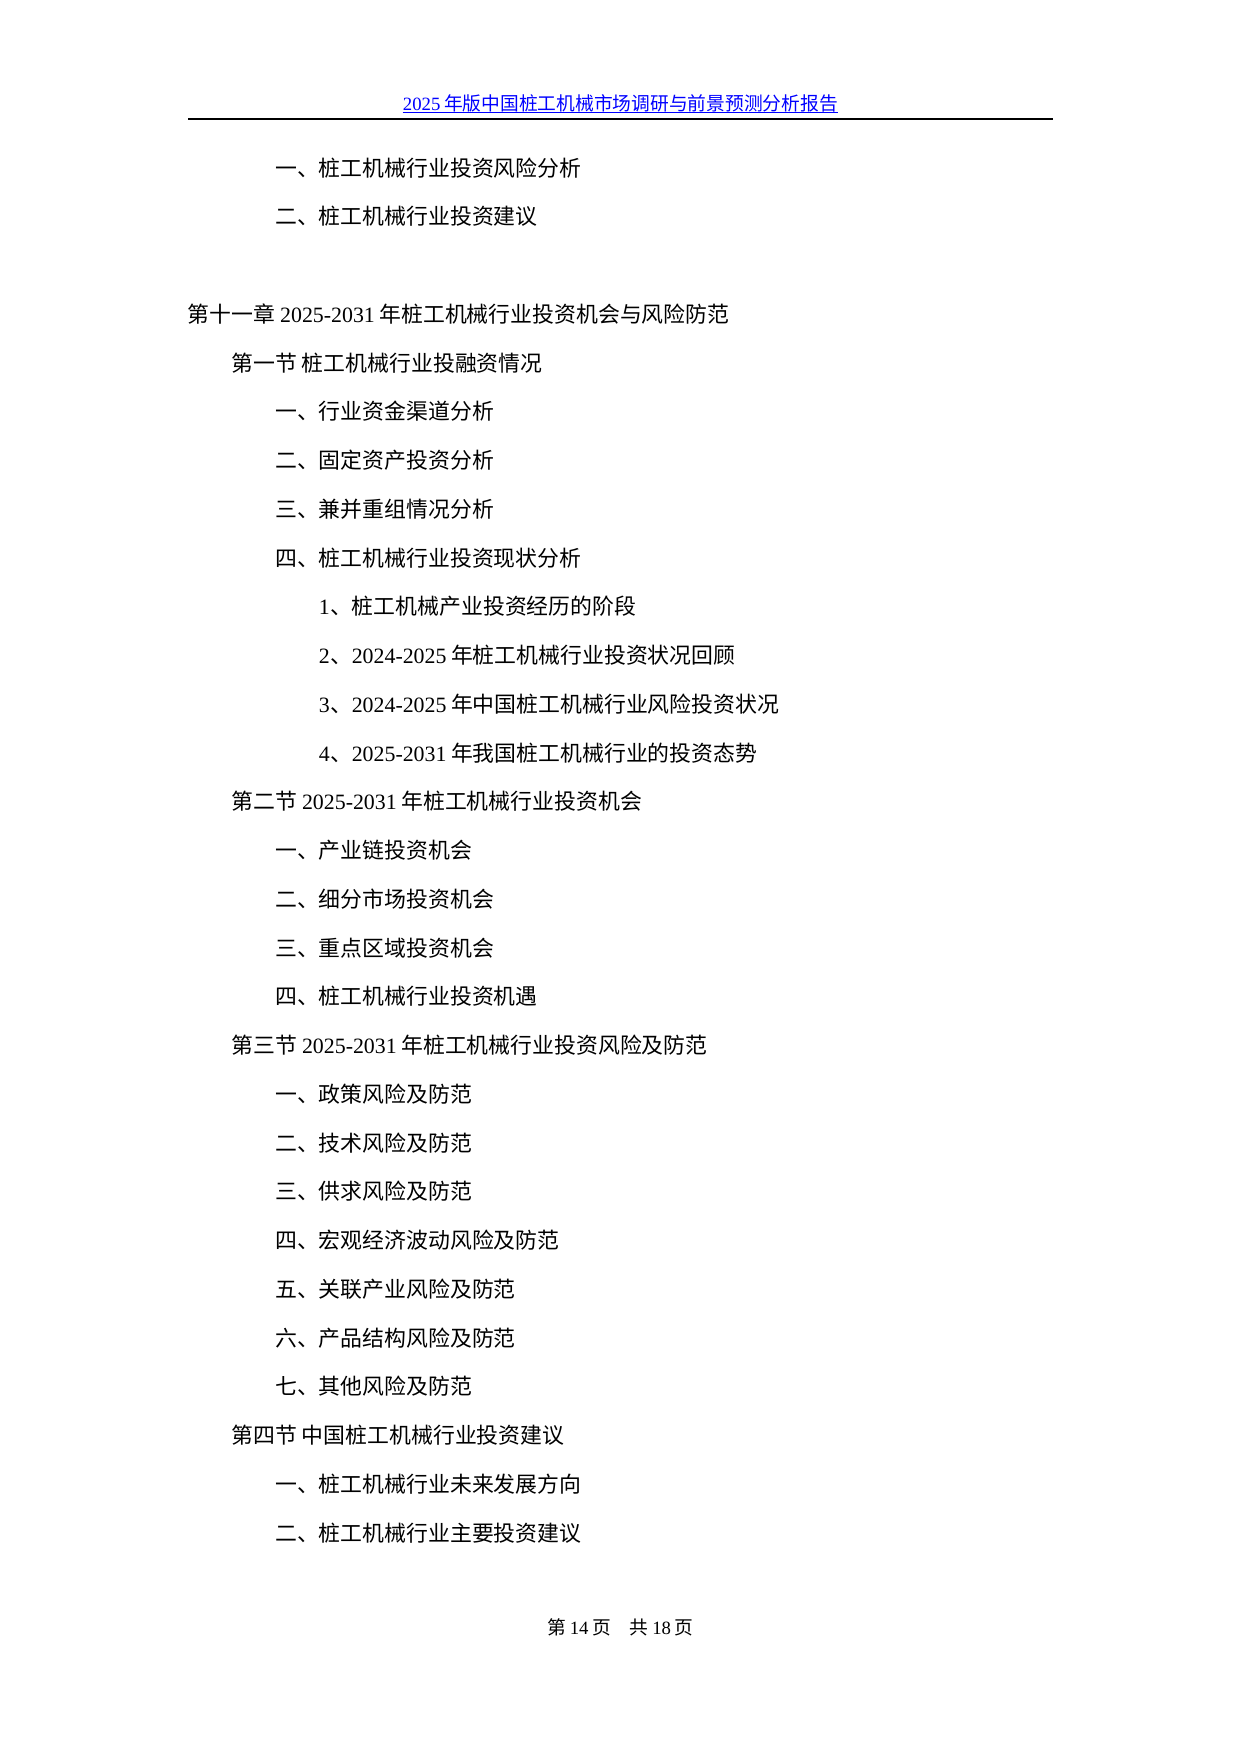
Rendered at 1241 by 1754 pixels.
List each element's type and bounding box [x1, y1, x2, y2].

text [187, 150, 1053, 1548]
